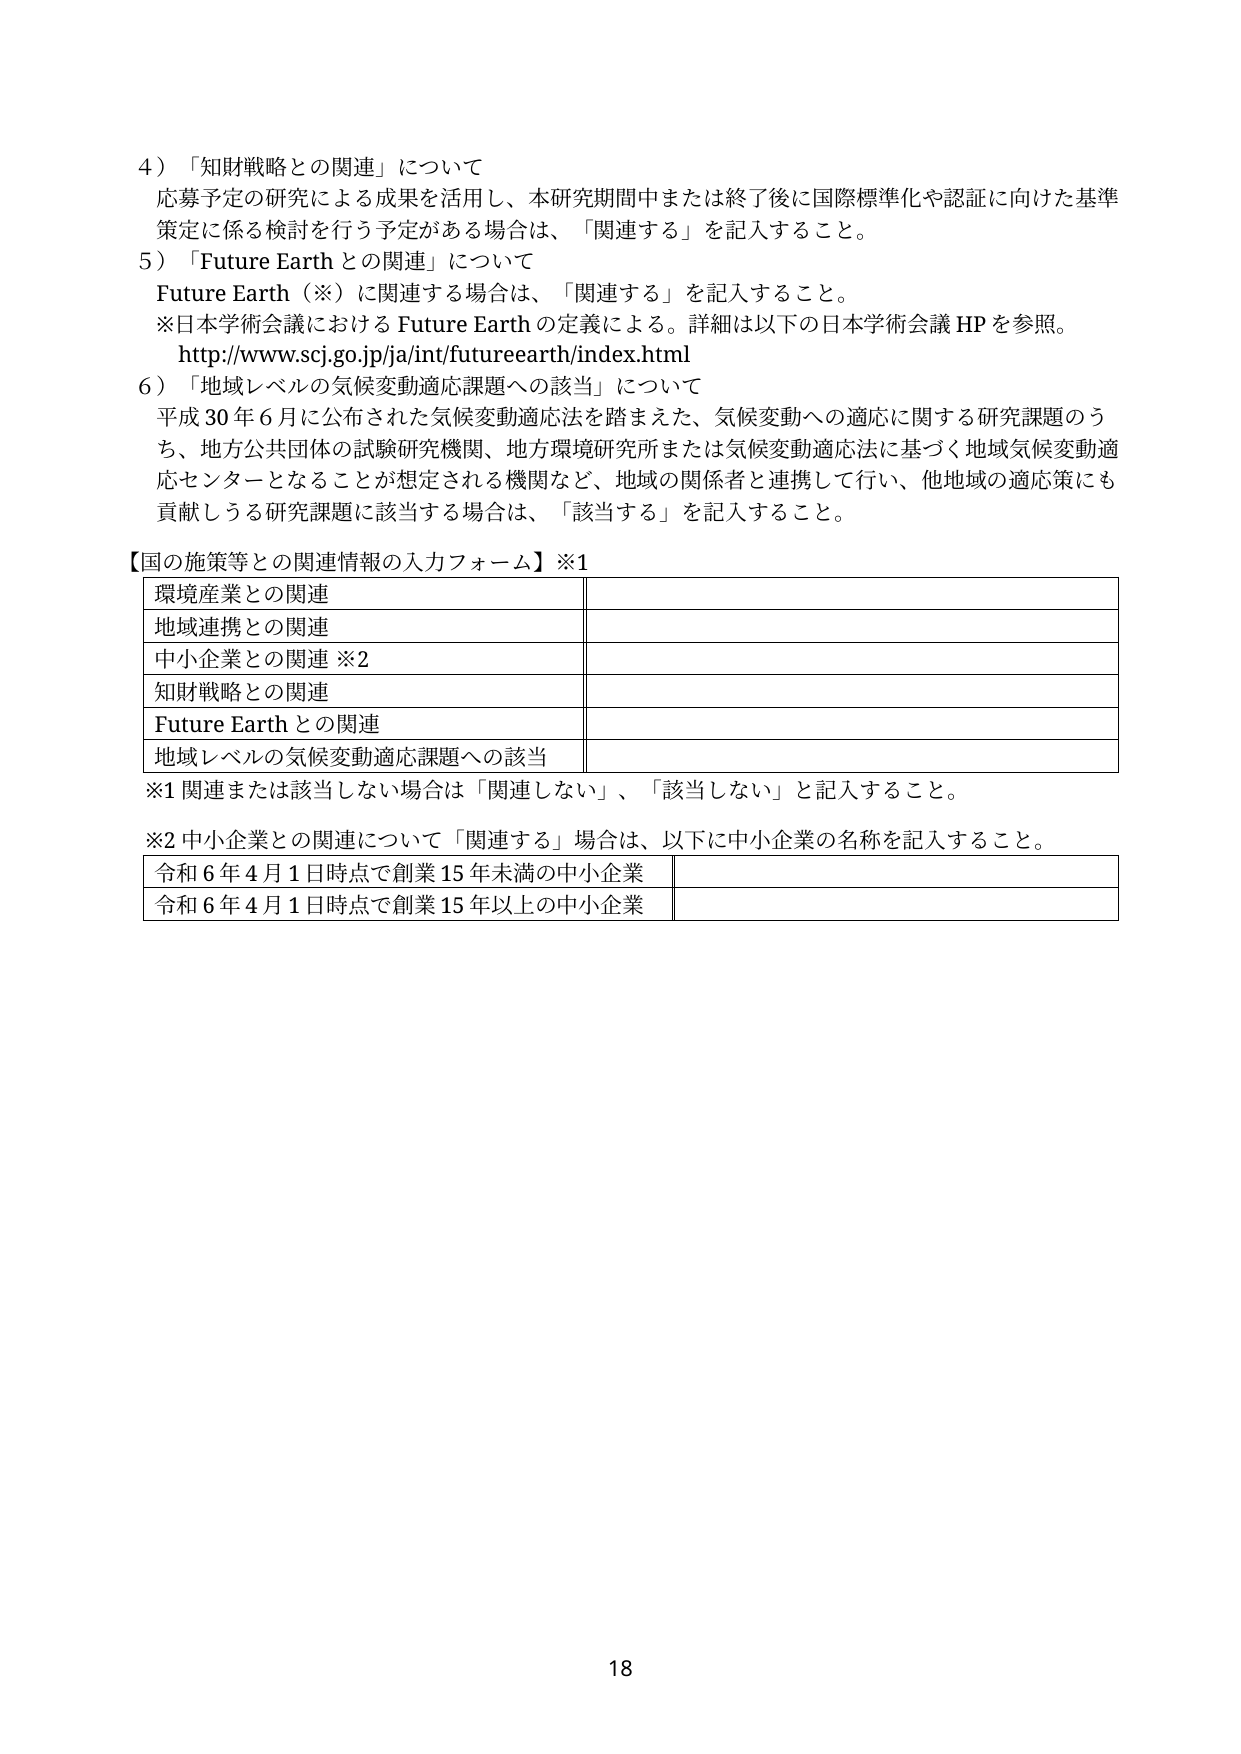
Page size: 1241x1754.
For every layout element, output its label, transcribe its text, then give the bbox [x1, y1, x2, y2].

text Future Earth（※）に関連する場合は、「関連する」を記入すること。 [156, 276, 1128, 307]
table_header [675, 856, 1118, 887]
text 【国の施策等との関連情報の入力フォーム】※1 [112, 545, 1128, 577]
table_cell [675, 888, 1118, 920]
table_cell [587, 675, 1118, 707]
table_cell 令和6年4月1日時点で創業15年以上の中小企業 [144, 888, 672, 920]
table_cell 知財戦略との関連 [144, 675, 583, 707]
text 応募予定の研究による成果を活用し、本研究期間中または終了後に国際標準化や認証に向けた基準策定に係る検討を行う予定がある場合は、「関連する」を記入すること。 [156, 181, 1128, 244]
subtitle ６）「地域レベルの気候変動適応課題への該当」について [134, 369, 1128, 400]
text ※日本学術会議におけるFuture Earthの定義による。詳細は以下の日本学術会議HPを参照。 [156, 307, 1128, 339]
table_cell [587, 740, 1118, 772]
table_header 環境産業との関連 [144, 578, 583, 609]
table_cell 中小企業との関連 ※2 [144, 643, 583, 674]
table_cell [587, 708, 1118, 739]
table_cell Future Earthとの関連 [144, 708, 583, 739]
table_cell [587, 610, 1118, 642]
subtitle ５）「Future Earthとの関連」について [134, 244, 1128, 276]
table_cell 地域連携との関連 [144, 610, 583, 642]
table_cell [587, 643, 1118, 674]
table_cell 地域レベルの気候変動適応課題への該当 [144, 740, 583, 772]
text 平成30年６月に公布された気候変動適応法を踏まえた、気候変動への適応に関する研究課題のうち、地方公共団体の試験研究機関、地方環境研究所または気候変動適応法に基づく地域気候変動適応センターとなることが想定される機関など、地域の関係者と連携して行い、他地域の適応策にも貢献しうる研究課題に該当する場合は、「該当する」を記入すること。 [134, 400, 1128, 526]
subtitle ４）「知財戦略との関連」について [134, 150, 1128, 181]
text http://www.scj.go.jp/ja/int/futureearth/index.html [134, 339, 1128, 369]
table_header [587, 578, 1118, 609]
text ※1 関連または該当しない場合は「関連しない」、「該当しない」と記入すること。 [145, 773, 1128, 804]
table_header 令和6年4月1日時点で創業15年未満の中小企業 [144, 856, 672, 887]
text ※2 中小企業との関連について「関連する」場合は、以下に中小企業の名称を記入すること。 [145, 823, 1128, 855]
